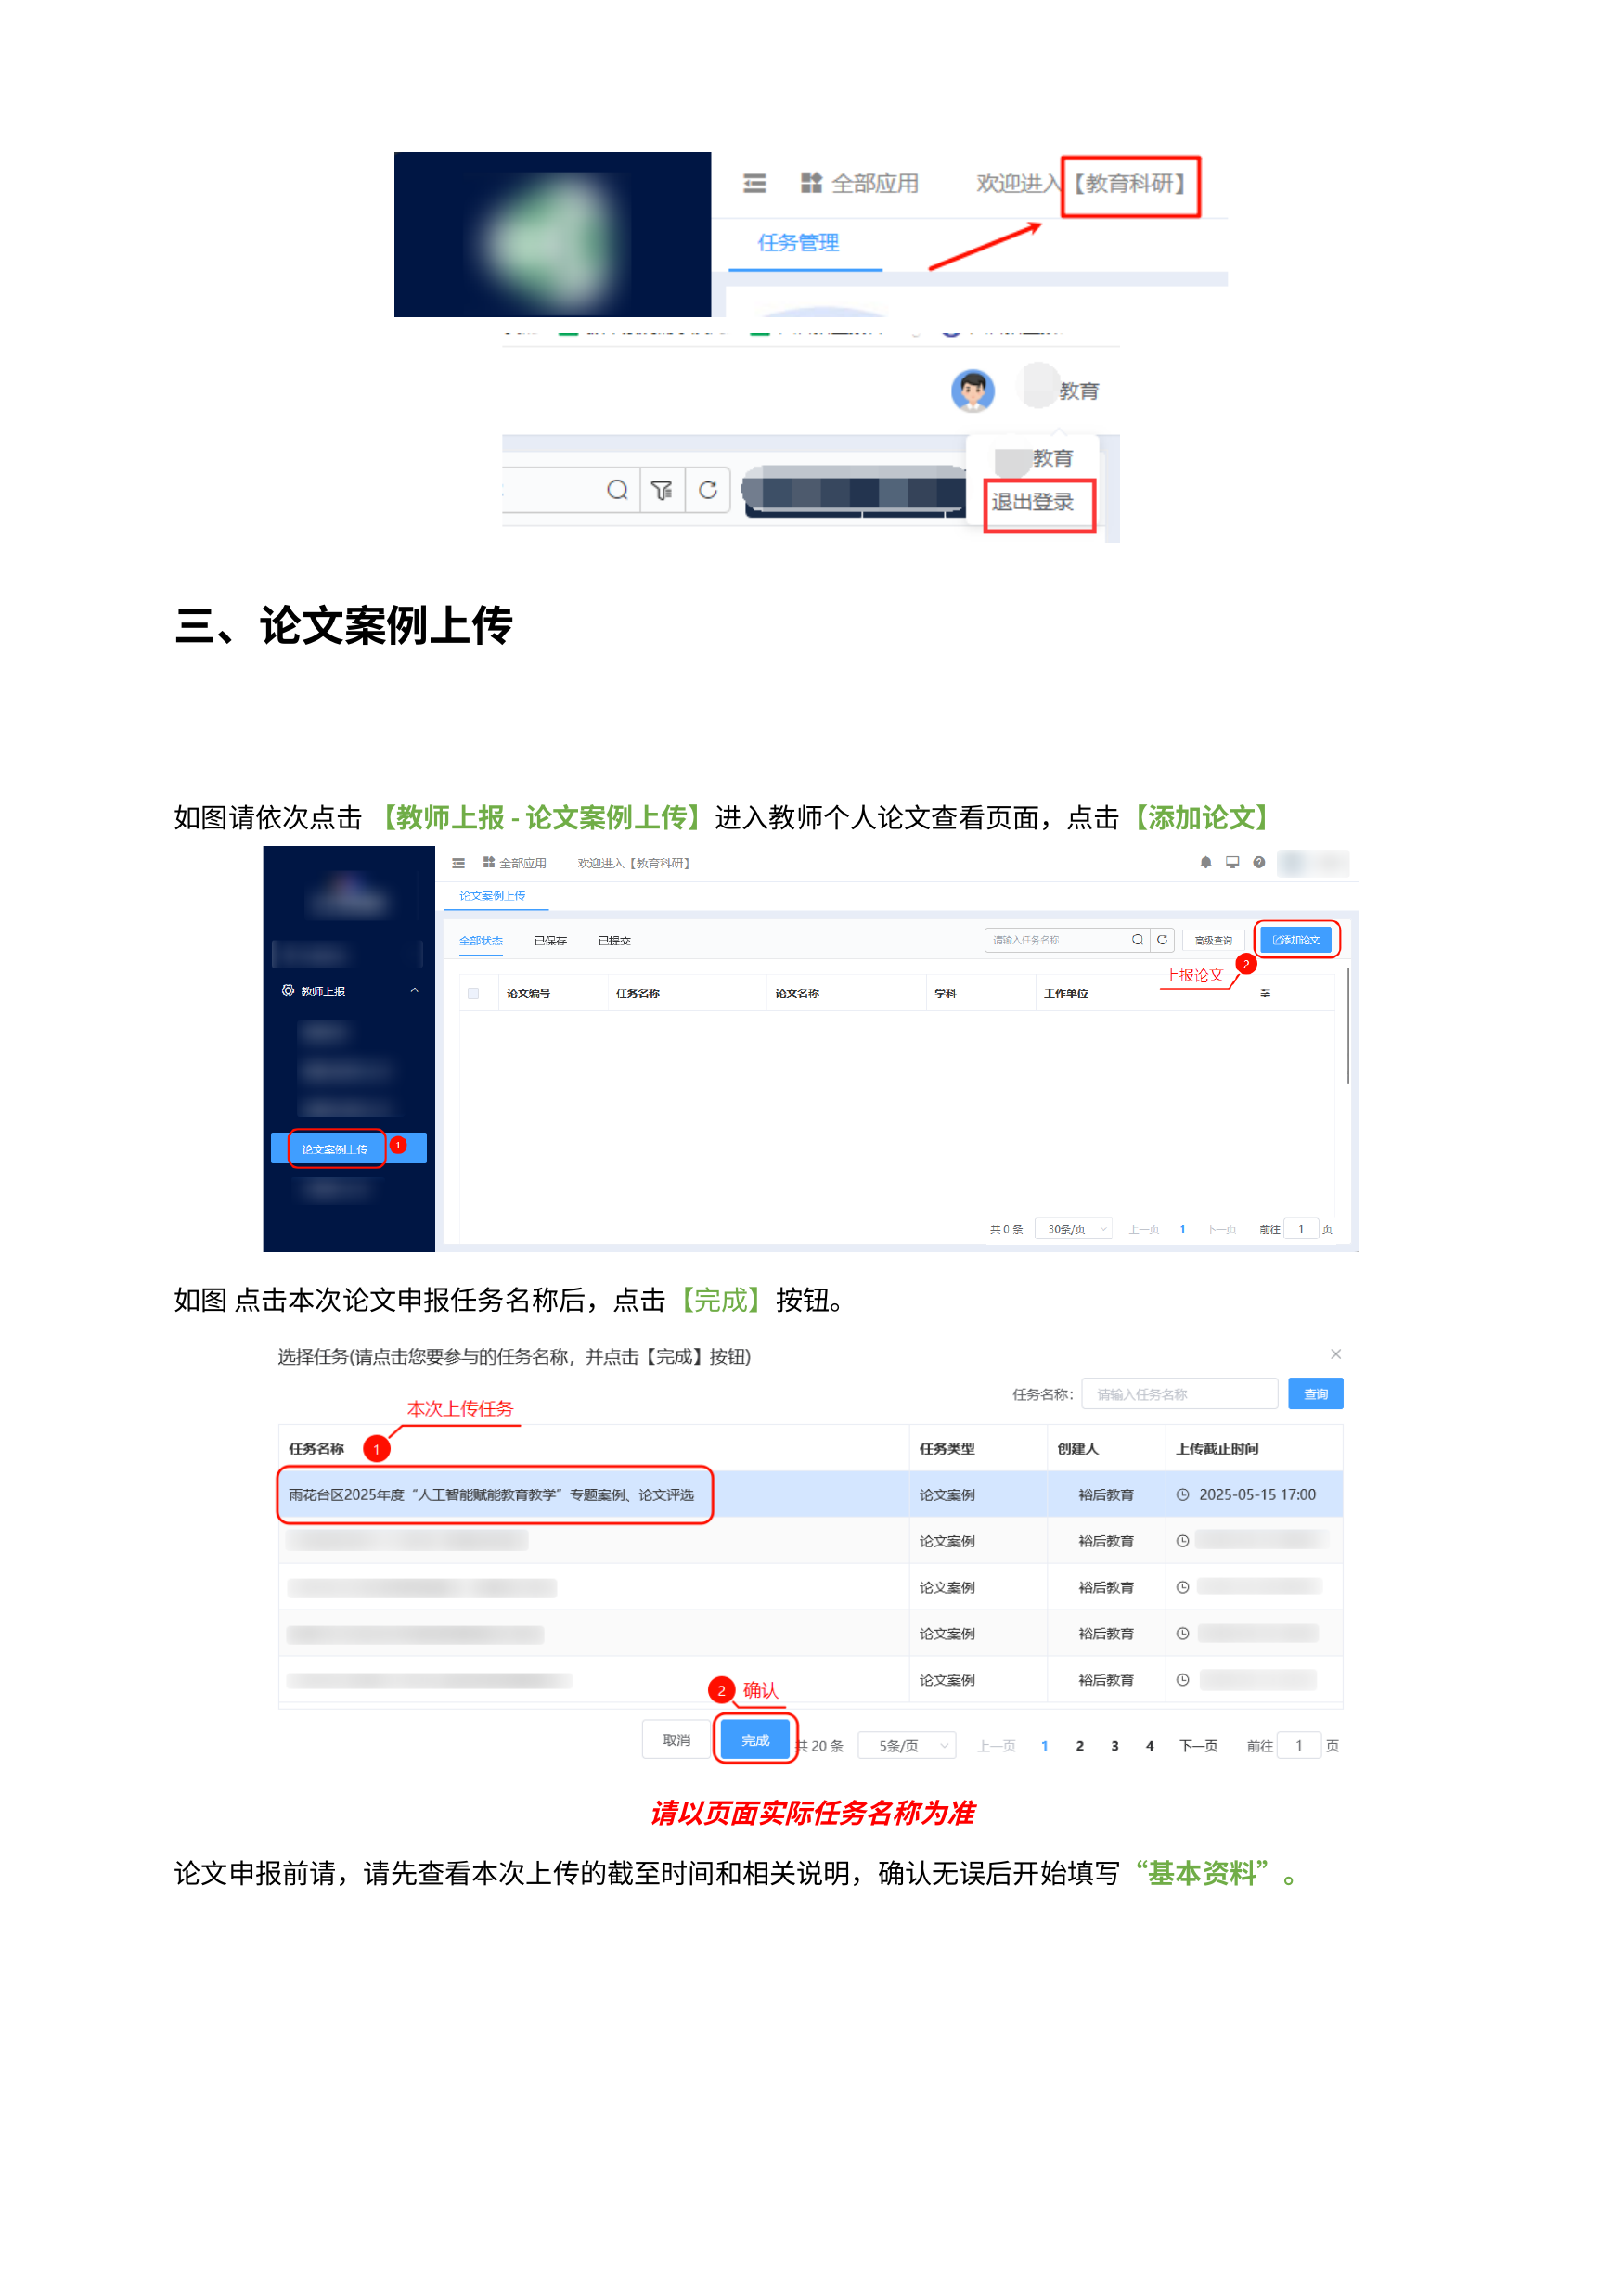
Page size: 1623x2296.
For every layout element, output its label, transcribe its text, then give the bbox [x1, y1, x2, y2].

text 如图请依次点击 【教师上报 - 论文案例上传】进入教师个人论文查看页面，点击【添加论文】 [174, 786, 1449, 846]
text 请以页面实际任务名称为准 [174, 1781, 1449, 1841]
text 如图 点击本次论文申报任务名称后，点击【完成】按钮。 [174, 1268, 1449, 1328]
subtitle 论文案例上传 [174, 578, 1449, 668]
text 论文申报前请，请先查看本次上传的截至时间和相关说明，确认无误后开始填写“基本资料”。 [174, 1841, 1449, 1902]
picture [263, 846, 1359, 1252]
picture [502, 333, 1120, 543]
picture [394, 152, 1229, 317]
picture [263, 1328, 1359, 1776]
